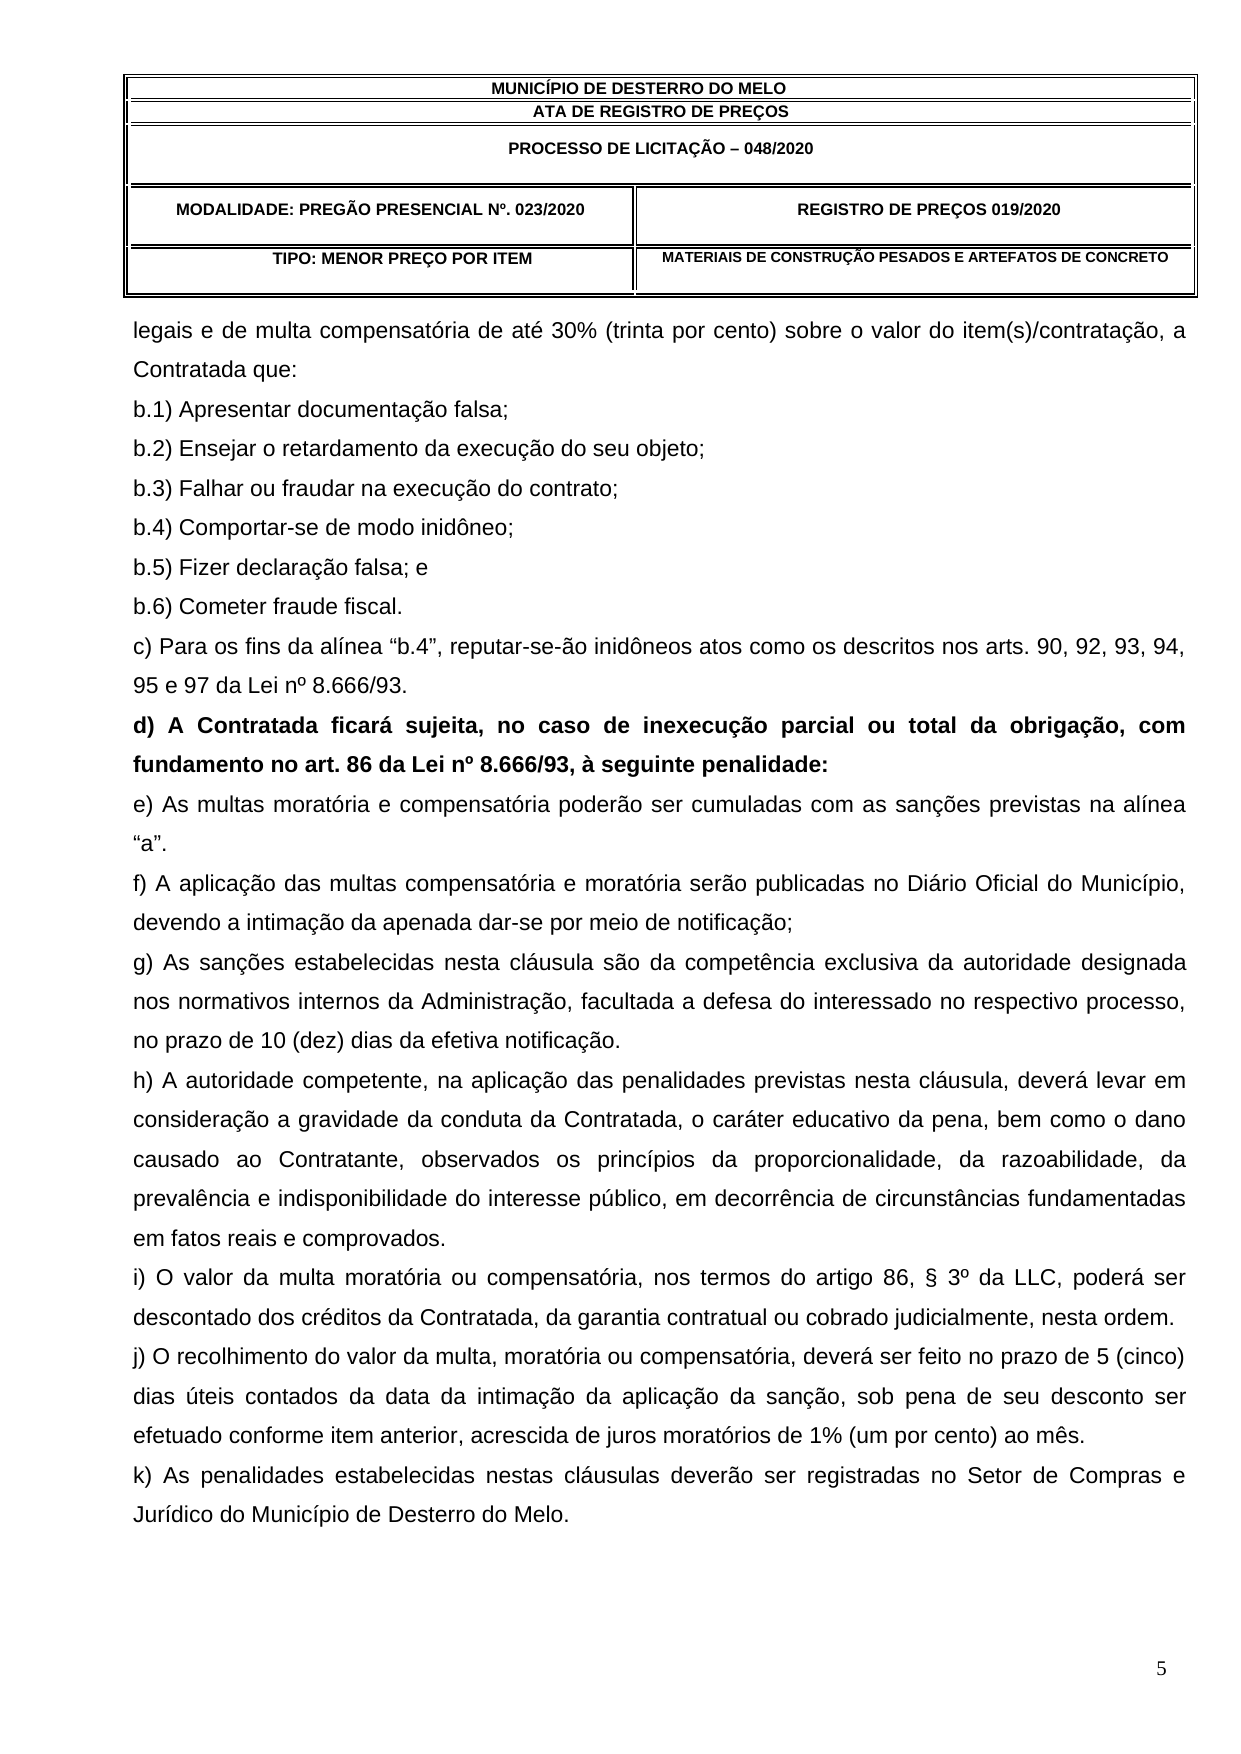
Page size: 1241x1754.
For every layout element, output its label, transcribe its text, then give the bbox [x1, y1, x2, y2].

text j) O recolhimento do valor da multa, moratória ou compensatória, deverá ser feito no prazo de 5 (cinco) dias úteis contados da data da intimação da aplicação da sanção, sob pena de seu desconto ser efetuado conforme item anterior, acrescida de juros moratórios de 1% (um por cento) ao mês. [133, 1343, 1187, 1449]
text b.4) Comportar-se de modo inidôneo; [133, 514, 1187, 541]
text i) O valor da multa moratória ou compensatória, nos termos do artigo 86, § 3º da LLC, poderá ser descontado dos créditos da Contratada, da garantia contratual ou cobrado judicialmente, nesta ordem. [133, 1264, 1187, 1330]
text e) As multas moratória e compensatória poderão ser cumuladas com as sanções previstas na alínea “a”. [133, 791, 1187, 856]
text d) A Contratada ficará sujeita, no caso de inexecução parcial ou total da obrigação, com fundamento no art. 86 da Lei nº 8.666/93, à seguinte penalidade: [133, 712, 1187, 777]
text b.2) Ensejar o retardamento da execução do seu objeto; [133, 435, 1187, 462]
text c) Para os fins da alínea “b.4”, reputar-se-ão inidôneos atos como os descritos nos arts. 90, 92, 93, 94, 95 e 97 da Lei nº 8.666/93. [133, 633, 1187, 698]
text f) A aplicação das multas compensatória e moratória serão publicadas no Diário Oficial do Município, devendo a intimação da apenada dar-se por meio de notificação; [133, 869, 1187, 935]
text b.1) Apresentar documentação falsa; [133, 396, 1187, 422]
text b.3) Falhar ou fraudar na execução do contrato; [133, 475, 1187, 501]
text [133, 317, 1187, 383]
text b.5) Fizer declaração falsa; e [133, 554, 1187, 580]
text b.6) Cometer fraude fiscal. [133, 593, 1187, 619]
text h) A autoridade competente, na aplicação das penalidades previstas nesta cláusula, deverá levar em consideração a gravidade da conduta da Contratada, o caráter educativo da pena, bem como o dano causado ao Contratante, observados os princípios da proporcionalidade, da razoabilidade, da prevalência e indisponibilidade do interesse público, em decorrência de circunstâncias fundamentadas em fatos reais e comprovados. [133, 1067, 1187, 1251]
text g) As sanções estabelecidas nesta cláusula são da competência exclusiva da autoridade designada nos normativos internos da Administração, facultada a defesa do interessado no respectivo processo, no prazo de 10 (dez) dias da efetiva notificação. [133, 948, 1187, 1054]
text k) As penalidades estabelecidas nestas cláusulas deverão ser registradas no Setor de Compras e Jurídico do Município de Desterro do Melo. [133, 1462, 1187, 1528]
